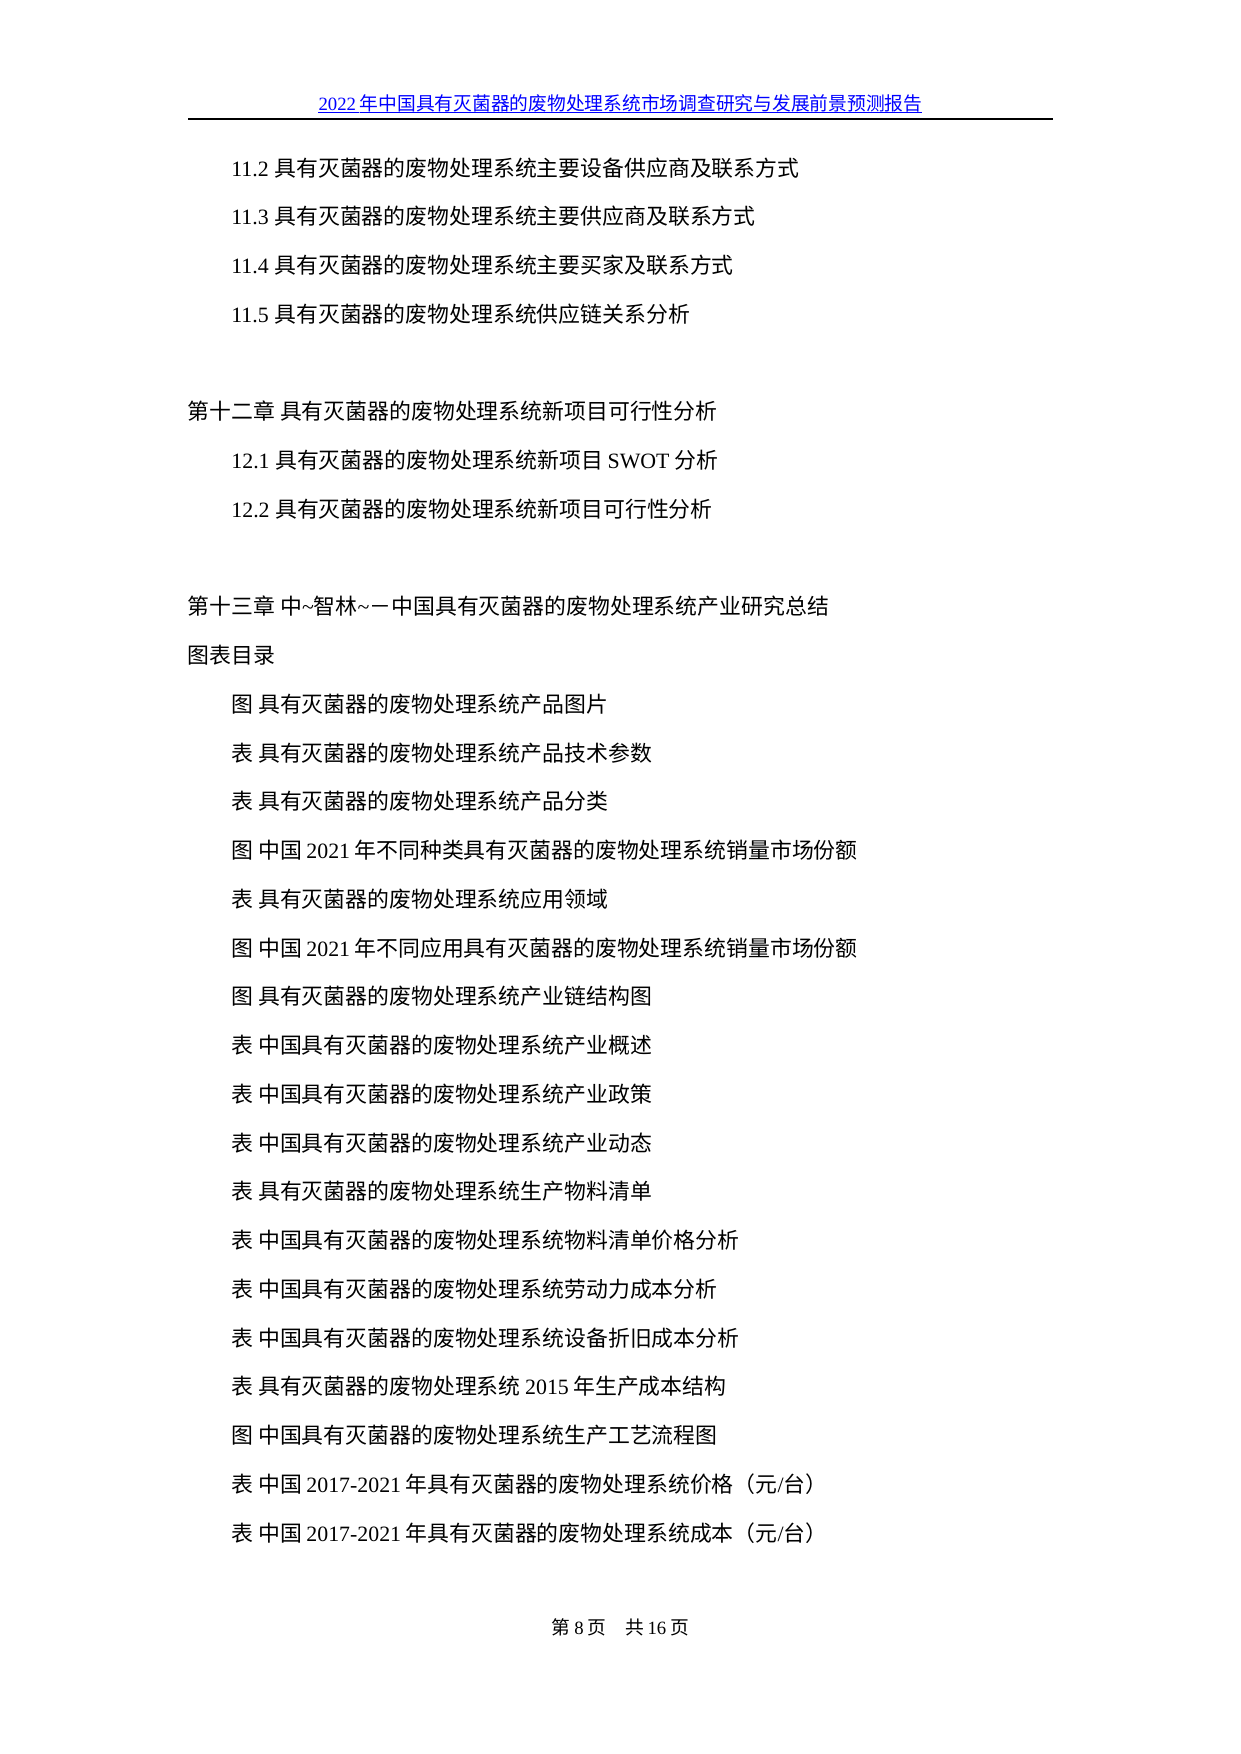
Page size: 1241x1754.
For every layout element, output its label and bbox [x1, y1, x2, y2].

text [187, 150, 1053, 1548]
